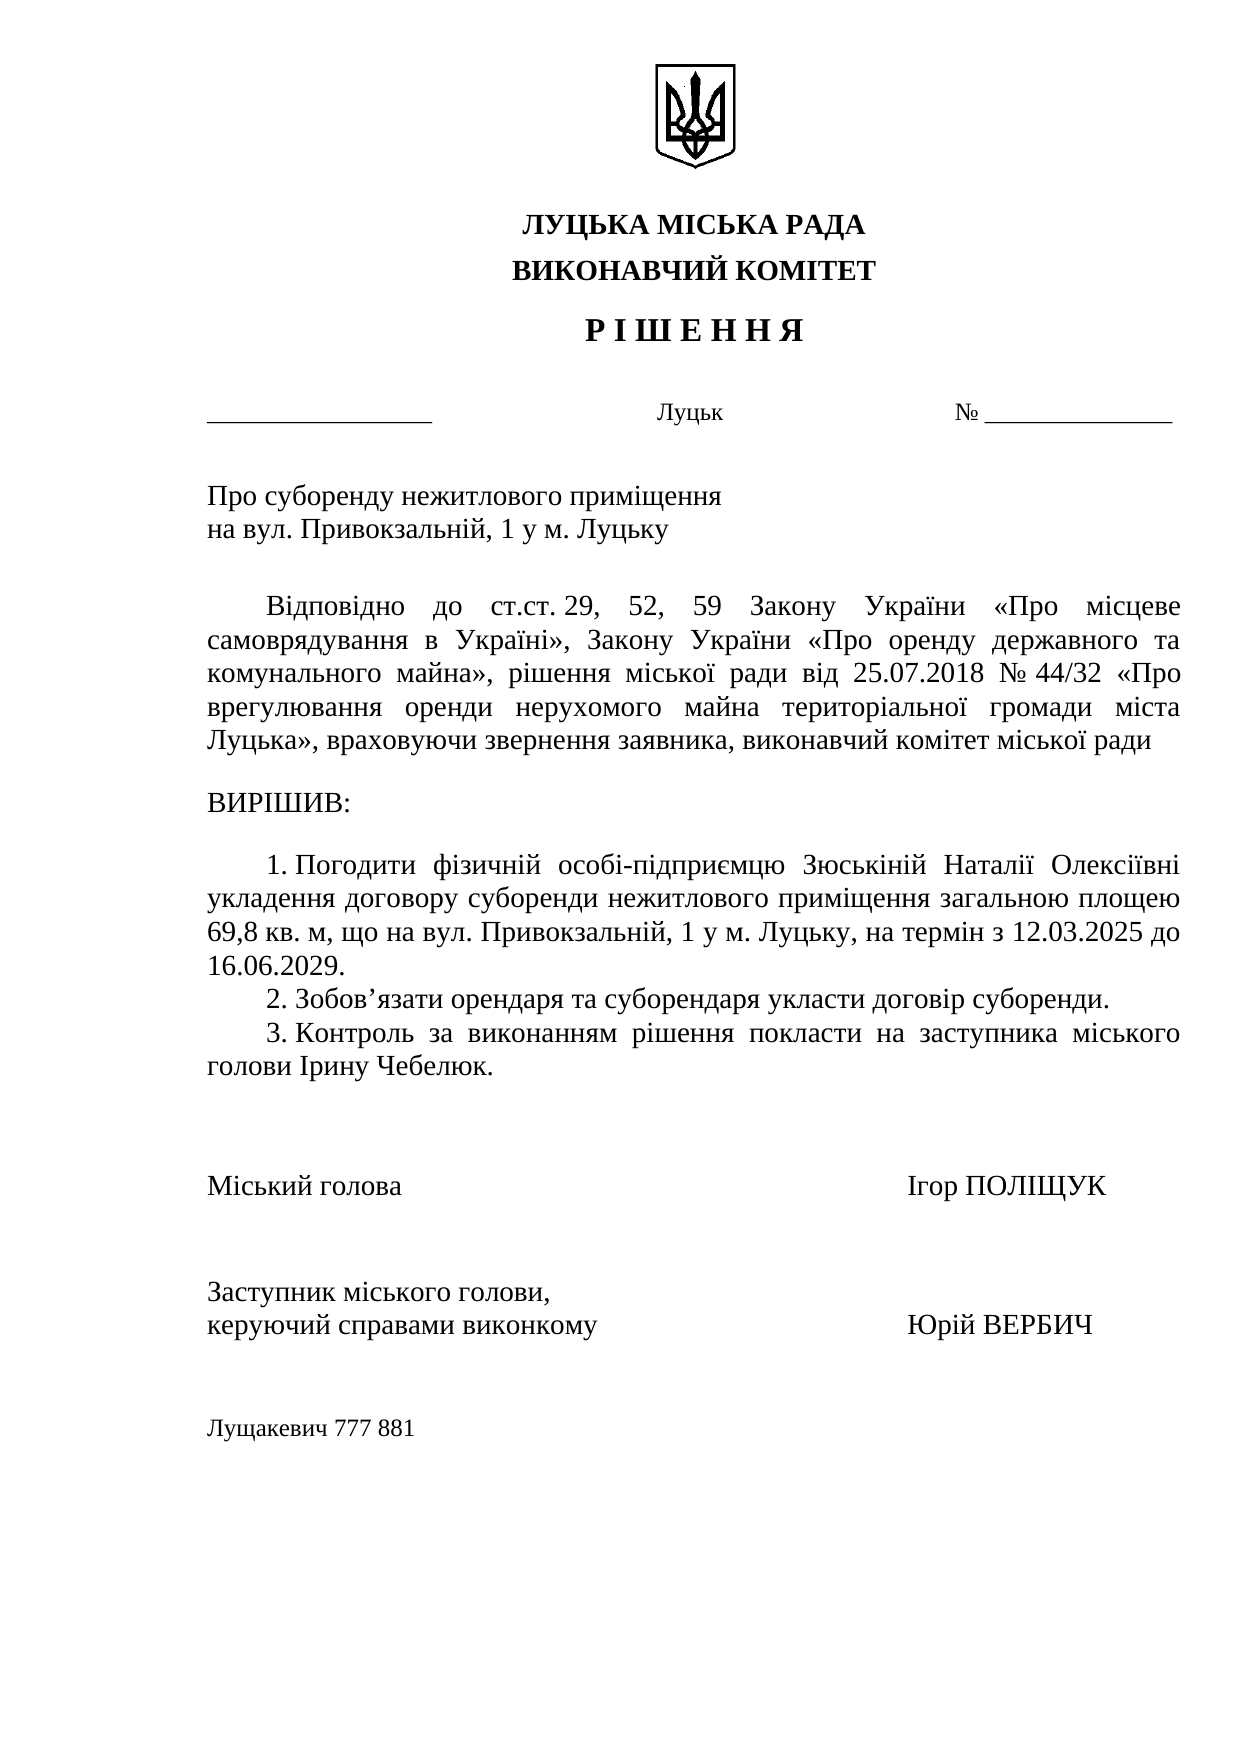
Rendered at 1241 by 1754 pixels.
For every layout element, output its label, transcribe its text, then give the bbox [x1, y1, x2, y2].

text 1. Погодити фізичній особі-підприємцю Зюськіній Наталії Олексіївні укладення договору суборенди нежитлового приміщення загальною площею 69,8 кв. м, що на вул. Привокзальній, 1 у м. Луцьку, на термін з 12.03.2025 до 16.06.2029. [207, 847, 1181, 981]
text 3. Контроль за виконанням рішення покласти на заступника міського голови Ірину Чебелюк. [207, 1015, 1181, 1082]
subtitle Р І Ш Е Н Н Я [207, 310, 1181, 348]
text Відповідно до ст.ст. 29, 52, 59 Закону України «Про місцеве самоврядування в Україні», Закону України «Про оренду державного та комунального майна», рішення міської ради від 25.07.2018 № 44/32 «Про врегулювання оренди нерухомого майна територіальної громади міста Луцька», враховуючи звернення заявника, виконавчий комітет міської ради [207, 588, 1181, 756]
text ВИРІШИВ: [207, 785, 1181, 818]
text __________________ Луцьк № _______________ [207, 397, 1181, 425]
text на вул. Привокзальній, 1 у м. Луцьку [207, 512, 1181, 545]
text 2. Зобов’язати орендаря та суборендаря укласти договір суборенди. [207, 981, 1181, 1015]
text Заступник міського голови, [207, 1274, 1181, 1307]
title ЛУЦЬКА МІСЬКА РАДА [207, 207, 1181, 241]
subtitle ВИКОНАВЧИЙ КОМІТЕТ [207, 253, 1181, 286]
text керуючий справами виконкому Юрій ВЕРБИЧ [207, 1307, 1181, 1341]
text Міський голова Ігор ПОЛІЩУК [207, 1168, 1181, 1202]
text Лущакевич 777 881 [207, 1413, 1181, 1442]
text Про суборенду нежитлового приміщення [207, 478, 724, 512]
picture [631, 59, 757, 188]
